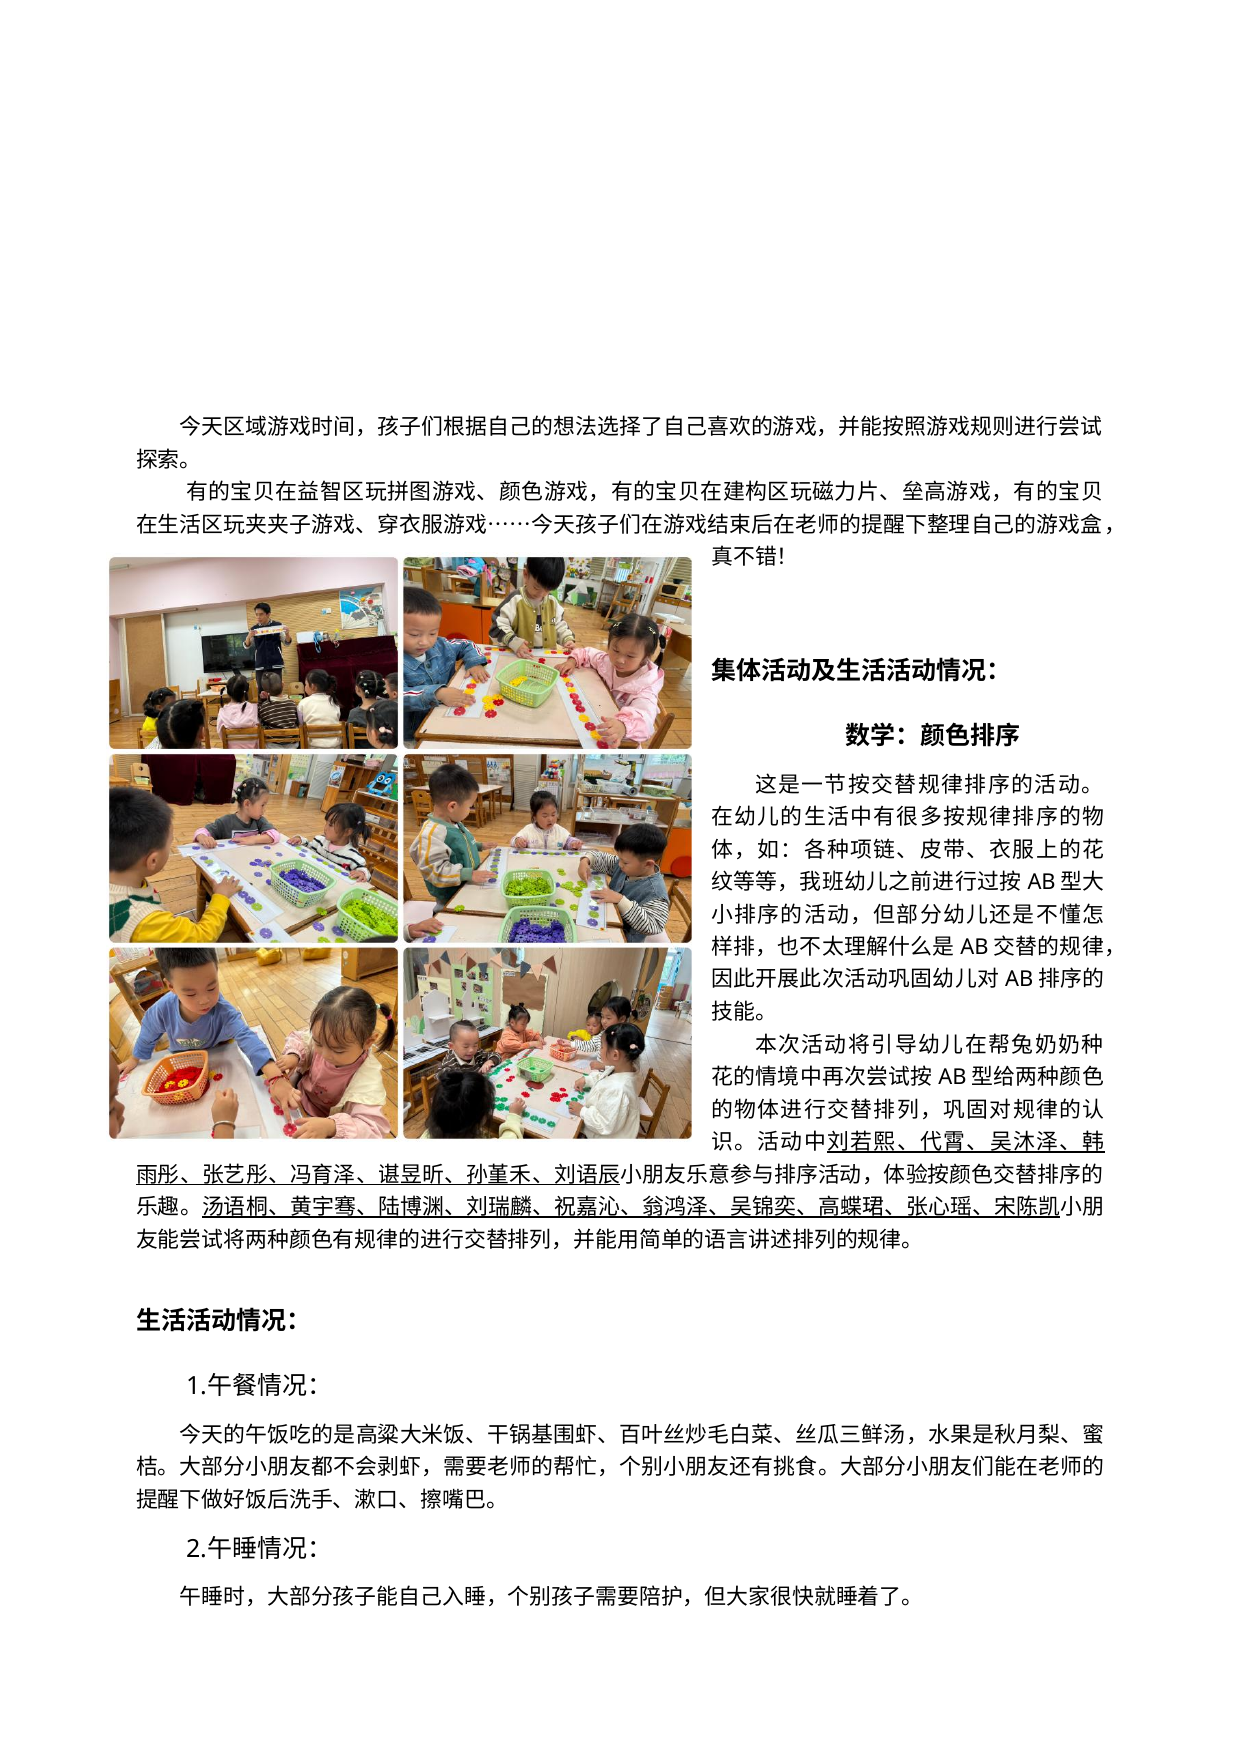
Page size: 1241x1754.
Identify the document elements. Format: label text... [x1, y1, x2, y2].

text 集体活动及生活活动情况： [692, 636, 1104, 701]
text 今天区域游戏时间，孩子们根据自己的想法选择了自己喜欢的游戏，并能按照游戏规则进行尝试探索。 [136, 409, 1104, 474]
text 2.午睡情况： [136, 1514, 1104, 1579]
text 本次活动将引导幼儿在帮兔奶奶种花的情境中再次尝试按AB型给两种颜色的物体进行交替排列，巩固对规律的认识。活动中刘若熙、代霄、吴沐泽、韩雨彤、张艺彤、冯育泽、谌昱昕、孙堇禾、刘语辰小朋友乐意参与排序活动，体验按颜色交替排序的乐趣。汤语桐、黄宇骞、陆博渊、刘瑞麟、祝嘉沁、翁鸿泽、吴锦奕、高蝶珺、张心瑶、宋陈凯小朋友能尝试将两种颜色有规律的进行交替排列，并能用简单的语言讲述排列的规律。 [136, 994, 1104, 1254]
text 这是一节按交替规律排序的活动。在幼儿的生活中有很多按规律排序的物体，如：各种项链、皮带、衣服上的花纹等等，我班幼儿之前进行过按AB型大小排序的活动，但部分幼儿还是不懂怎样排，也不太理解什么是AB交替的规律，因此开展此次活动巩固幼儿对AB排序的技能。 [692, 766, 1104, 994]
text 1.午餐情况： [136, 1351, 1104, 1416]
text 有的宝贝在益智区玩拼图游戏、颜色游戏，有的宝贝在建构区玩磁力片、垒高游戏，有的宝贝在生活区玩夹夹子游戏、穿衣服游戏……今天孩子们在游戏结束后在老师的提醒下整理自己的游戏盒，真不错！ [136, 474, 1104, 571]
text 今天的午饭吃的是高粱大米饭、干锅基围虾、百叶丝炒毛白菜、丝瓜三鲜汤，水果是秋月梨、蜜桔。大部分小朋友都不会剥虾，需要老师的帮忙，个别小朋友还有挑食。大部分小朋友们能在老师的提醒下做好饭后洗手、漱口、擦嘴巴。 [136, 1416, 1104, 1514]
text 数学：颜色排序 [692, 701, 1104, 766]
text 午睡时，大部分孩子能自己入睡，个别孩子需要陪护，但大家很快就睡着了。 [136, 1579, 1104, 1611]
picture [104, 552, 692, 1140]
text 生活活动情况： [136, 1286, 1104, 1351]
